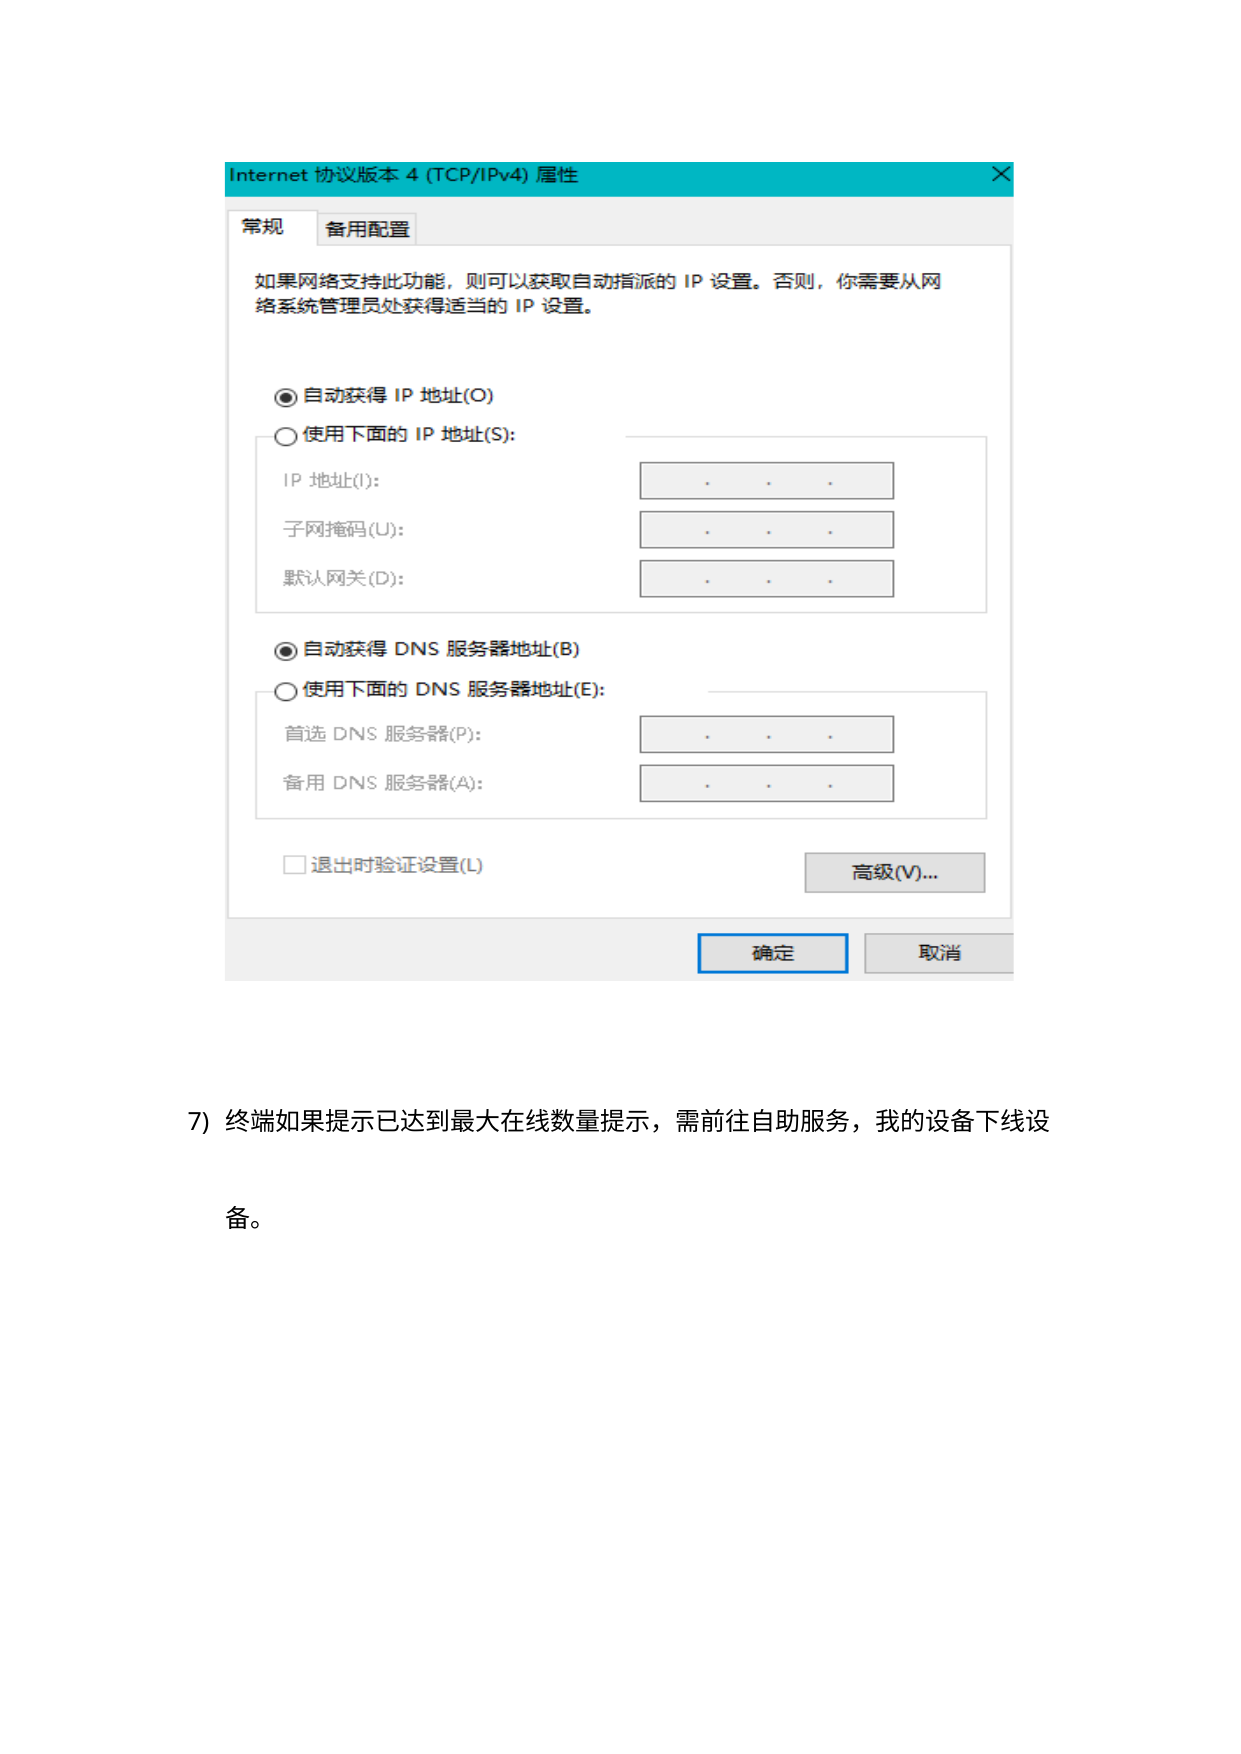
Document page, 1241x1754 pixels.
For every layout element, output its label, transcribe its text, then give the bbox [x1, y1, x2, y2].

list 终端如果提示已达到最大在线数量提示，需前往自助服务，我的设备下线设备。 [187, 1087, 1053, 1249]
picture [224, 162, 1014, 981]
